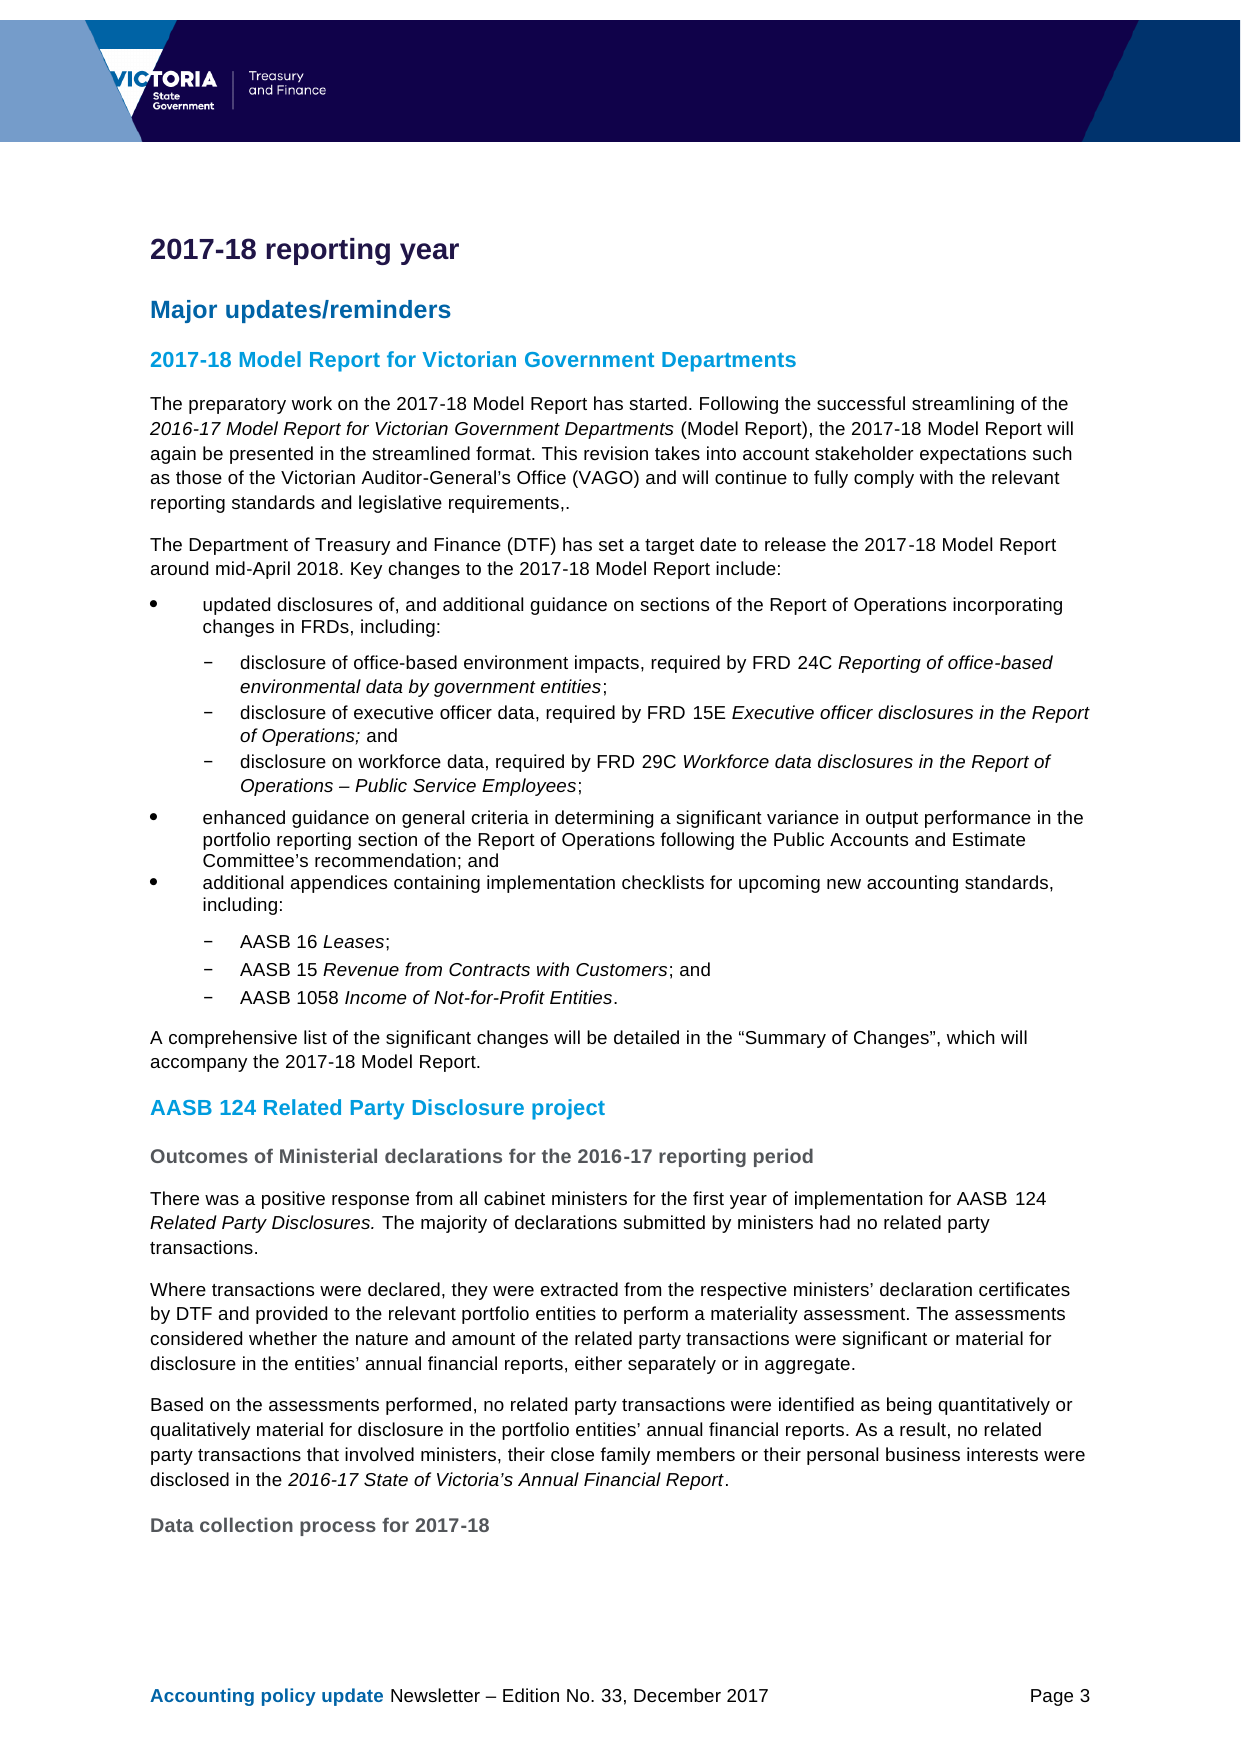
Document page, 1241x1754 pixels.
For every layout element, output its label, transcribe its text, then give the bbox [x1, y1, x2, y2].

text disclosure of office-based environment impacts, required by FRD 24C Reporting of office-based environmental data by government entities; [202, 647, 1090, 697]
subtitle Major updates/reminders [150, 295, 1090, 324]
text AASB 16 Leases; [202, 926, 1090, 954]
text Based on the assessments performed, no related party transactions were identified as being quantitatively or qualitatively material for disclosure in the portfolio entities’ annual financial reports. As a result, no related party transactions that involved ministers, their close family members or their personal business interests were disclosed in the 2016-17 State of Victoria’s Annual Financial Report. [150, 1394, 1090, 1490]
subtitle Data collection process for 2017-18 [150, 1514, 1090, 1537]
text The Department of Treasury and Finance (DTF) has set a target date to release the 2017-18 Model Report around mid-April 2018. Key changes to the 2017-18 Model Report include: [150, 533, 1090, 580]
text disclosure on workforce data, required by FRD 29C Workforce data disclosures in the Report of Operations – Public Service Employees; [202, 747, 1090, 796]
text Where transactions were declared, they were extracted from the respective ministers’ declaration certificates by DTF and provided to the relevant portfolio entities to perform a materiality assessment. The assessments considered whether the nature and amount of the related party transactions were significant or material for disclosure in the entities’ annual financial reports, either separately or in aggregate. [150, 1278, 1090, 1374]
subtitle 2017-18 reporting year [150, 232, 1090, 265]
subtitle AASB 124 Related Party Disclosure project [150, 1095, 1090, 1120]
text enhanced guidance on general criteria in determining a significant variance in output performance in the portfolio reporting section of the Report of Operations following the Public Accounts and Estimate Committee’s recommendation; and [150, 807, 1090, 872]
text The preparatory work on the 2017-18 Model Report has started. Following the successful streamlining of the 2016-17 Model Report for Victorian Government Departments (Model Report), the 2017-18 Model Report will again be presented in the streamlined format. This revision takes into account stakeholder expectations such as those of the Victorian Auditor-General’s Office (VAGO) and will continue to fully comply with the relevant reporting standards and legislative requirements,. [150, 393, 1090, 513]
text disclosure of executive officer data, required by FRD 15E Executive officer disclosures in the Report of Operations; and [202, 697, 1090, 747]
text AASB 1058 Income of Not-for-Profit Entities. [202, 982, 1090, 1010]
text There was a positive response from all cabinet ministers for the first year of implementation for AASB 124 Related Party Disclosures. The majority of declarations submitted by ministers had no related party transactions. [150, 1187, 1090, 1258]
subtitle Outcomes of Ministerial declarations for the 2016-17 reporting period [150, 1145, 1090, 1167]
picture [0, 20, 1241, 142]
text additional appendices containing implementation checklists for upcoming new accounting standards, including: [150, 872, 1090, 915]
text updated disclosures of, and additional guidance on sections of the Report of Operations incorporating changes in FRDs, including: [150, 593, 1090, 637]
subtitle 2017-18 Model Report for Victorian Government Departments [150, 347, 1090, 372]
text AASB 15 Revenue from Contracts with Customers; and [202, 954, 1090, 982]
text A comprehensive list of the significant changes will be detailed in the “Summary of Changes”, which will accompany the 2017-18 Model Report. [150, 1027, 1090, 1073]
